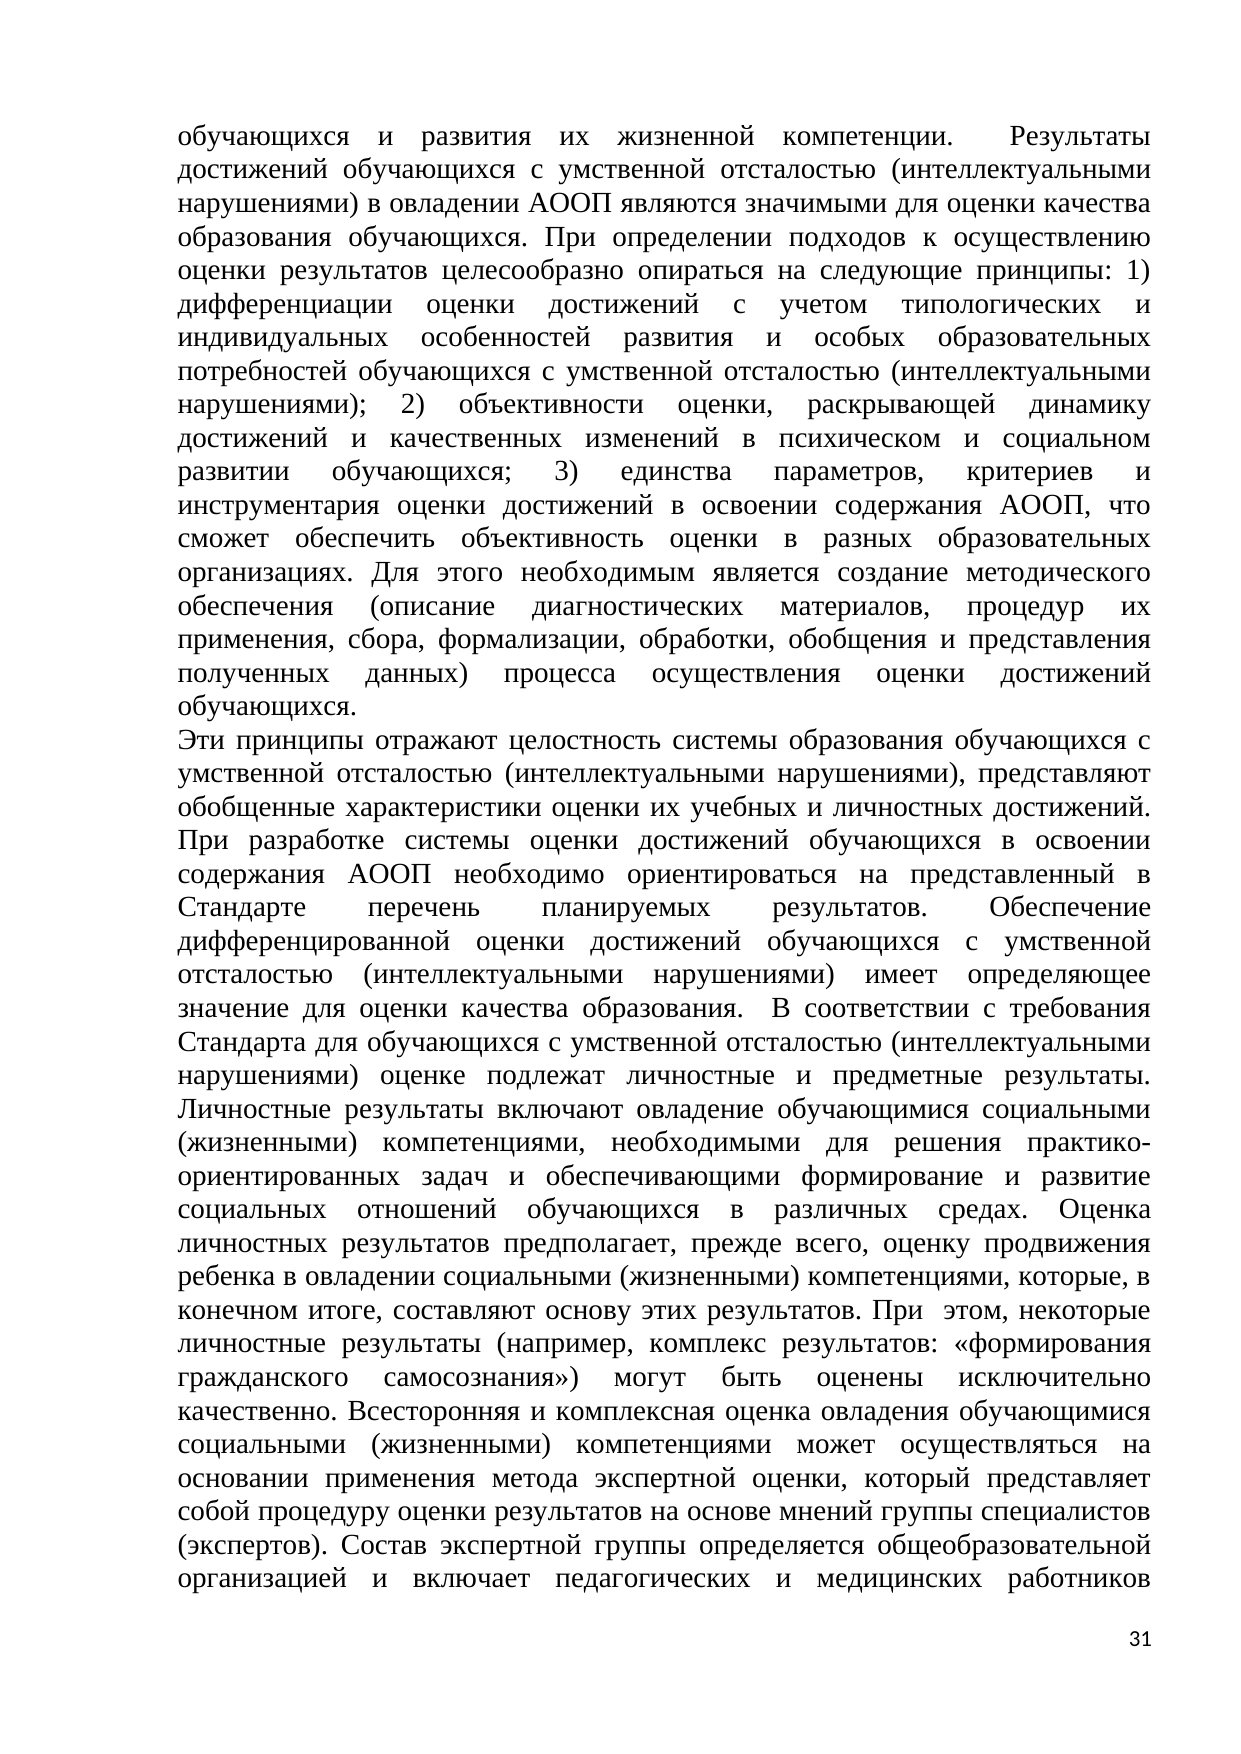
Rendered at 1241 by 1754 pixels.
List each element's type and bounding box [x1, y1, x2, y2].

text [177, 118, 1152, 722]
text [177, 722, 1152, 1594]
